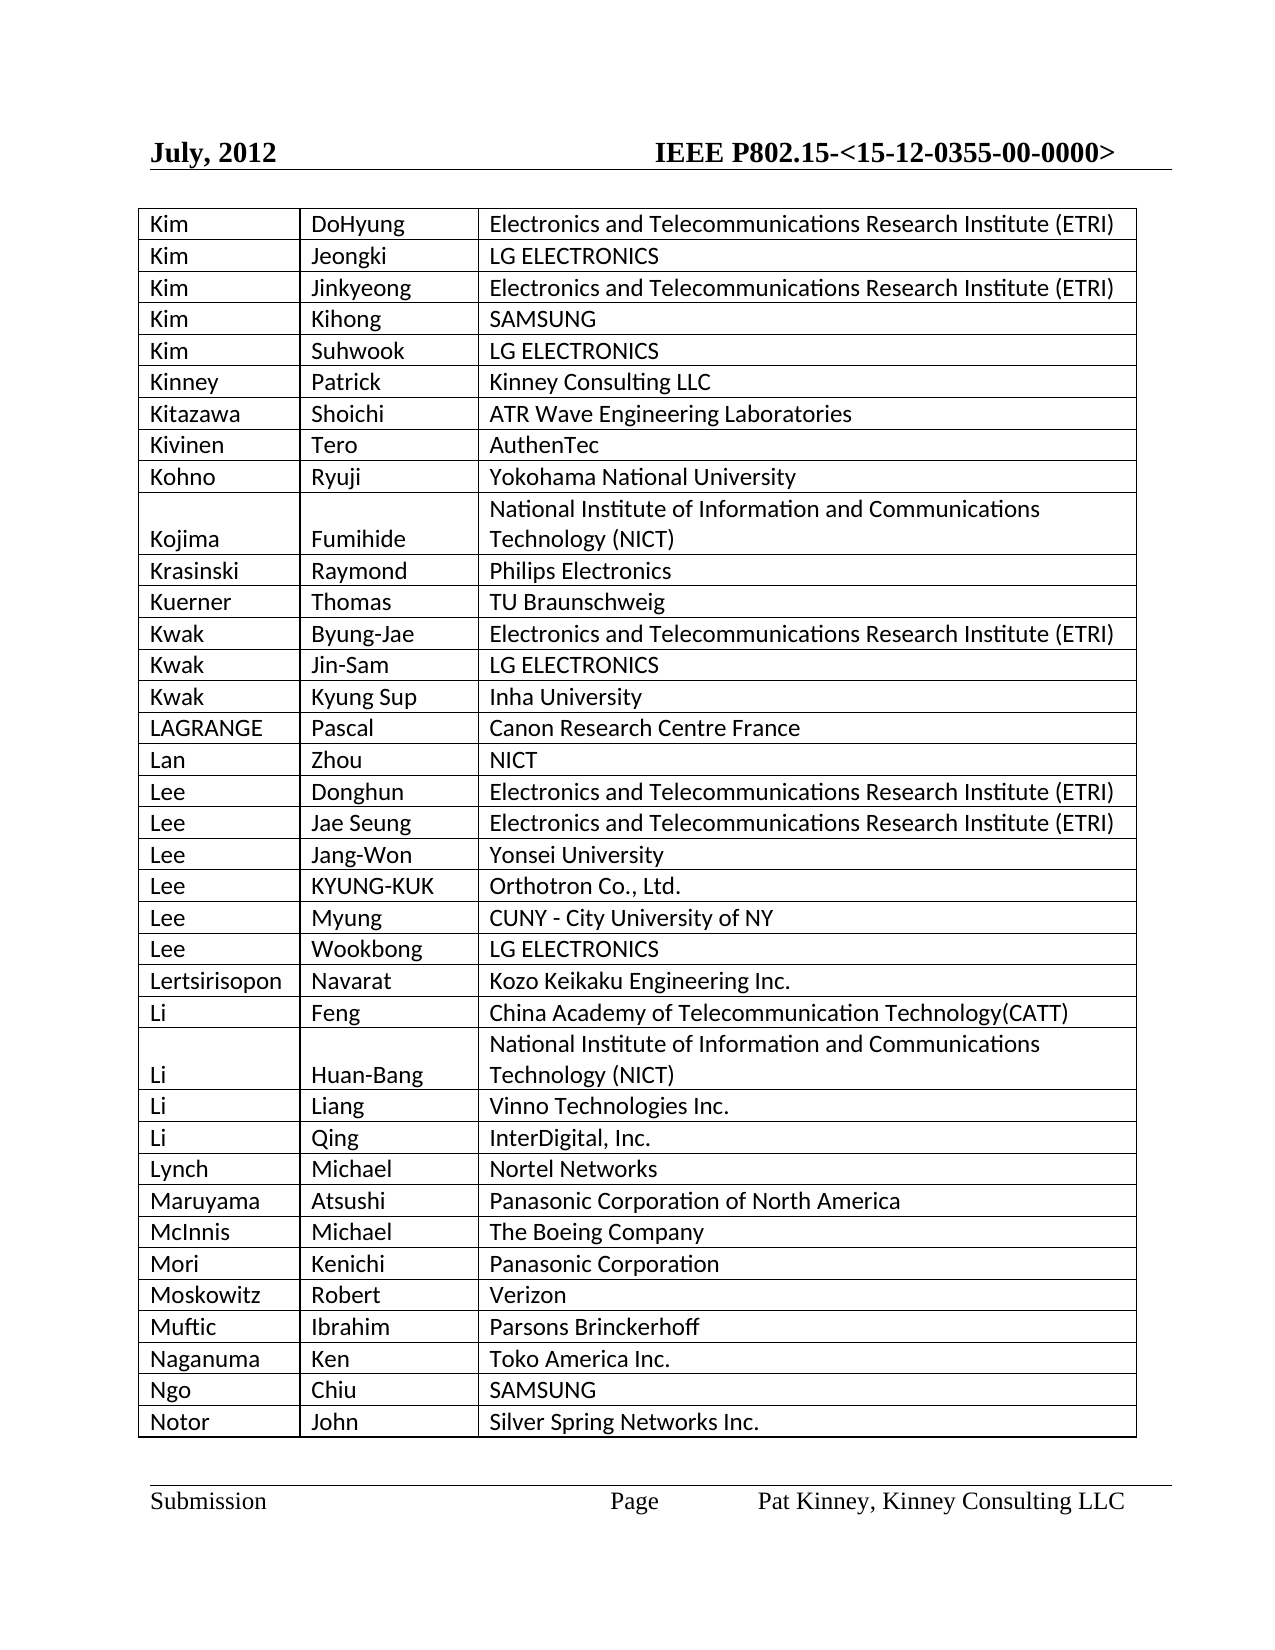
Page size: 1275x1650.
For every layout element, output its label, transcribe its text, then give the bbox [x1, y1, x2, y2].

table_cell Orthotron Co., Ltd. [479, 870, 1136, 901]
table_cell Lan [139, 744, 299, 775]
table_cell Notor [139, 1406, 299, 1436]
table_cell Li [139, 1090, 299, 1121]
table_cell Naganuma [139, 1343, 299, 1373]
table_cell LAGRANGE [139, 713, 299, 743]
table_cell Kitazawa [139, 398, 299, 428]
table_cell LG ELECTRONICS [479, 335, 1136, 365]
table_cell Pascal [301, 713, 478, 743]
table_cell Lee [139, 839, 299, 869]
table_cell Vinno Technologies Inc. [479, 1090, 1136, 1121]
table_cell CUNY - City University of NY [479, 902, 1136, 932]
table_cell Wookbong [301, 934, 478, 964]
table_cell ATR Wave Engineering Laboratories [479, 398, 1136, 428]
table_cell Lee [139, 902, 299, 932]
table_cell Kim [139, 303, 299, 334]
table_cell Raymond [301, 555, 478, 585]
table_cell Qing [301, 1122, 478, 1152]
table_cell Robert [301, 1280, 478, 1310]
table_cell Electronics and Telecommunications Research Institute (ETRI) [479, 807, 1136, 838]
table_cell SAMSUNG [479, 1374, 1136, 1405]
table_cell Toko America Inc. [479, 1343, 1136, 1373]
table_cell Feng [301, 997, 478, 1027]
table_cell Michael [301, 1217, 478, 1247]
table_cell Jinkyeong [301, 272, 478, 302]
table_cell Kim [139, 240, 299, 271]
table_cell Yonsei University [479, 839, 1136, 869]
table_cell Panasonic Corporation [479, 1248, 1136, 1279]
table_cell Krasinski [139, 555, 299, 585]
table_cell Fumihide [301, 493, 478, 554]
table_cell Electronics and Telecommunications Research Institute (ETRI) [479, 209, 1136, 239]
table_cell China Academy of Telecommunication Technology(CATT) [479, 997, 1136, 1027]
table_cell Chiu [301, 1374, 478, 1405]
table_cell Yokohama National University [479, 461, 1136, 492]
table_cell Lee [139, 870, 299, 901]
table_cell Zhou [301, 744, 478, 775]
table_cell Kwak [139, 681, 299, 712]
table_cell Parsons Brinckerhoff [479, 1311, 1136, 1342]
table_cell Kivinen [139, 430, 299, 460]
table_cell Maruyama [139, 1185, 299, 1216]
table_cell Electronics and Telecommunications Research Institute (ETRI) [479, 776, 1136, 806]
table_cell Lee [139, 776, 299, 806]
table_cell Suhwook [301, 335, 478, 365]
table_cell Jin-Sam [301, 650, 478, 680]
table_cell Jeongki [301, 240, 478, 271]
table_cell Kim [139, 335, 299, 365]
table_cell LG ELECTRONICS [479, 650, 1136, 680]
table_cell Atsushi [301, 1185, 478, 1216]
table_cell Lee [139, 934, 299, 964]
table_cell Navarat [301, 965, 478, 996]
table_cell Lertsirisopon [139, 965, 299, 996]
table_cell TU Braunschweig [479, 586, 1136, 617]
table_cell Kozo Keikaku Engineering Inc. [479, 965, 1136, 996]
table_cell Kim [139, 272, 299, 302]
table_cell Silver Spring Networks Inc. [479, 1406, 1136, 1436]
table_cell Kenichi [301, 1248, 478, 1279]
table_cell LG ELECTRONICS [479, 240, 1136, 271]
table_cell McInnis [139, 1217, 299, 1247]
table_cell InterDigital, Inc. [479, 1122, 1136, 1152]
table_cell Liang [301, 1090, 478, 1121]
table_cell Panasonic Corporation of North America [479, 1185, 1136, 1216]
table_cell Ryuji [301, 461, 478, 492]
table_cell SAMSUNG [479, 303, 1136, 334]
table_cell National Institute of Information and Communications Technology (NICT) [479, 493, 1136, 554]
table_cell Li [139, 1028, 299, 1089]
table_cell Shoichi [301, 398, 478, 428]
table_cell Michael [301, 1154, 478, 1184]
table_cell Lynch [139, 1154, 299, 1184]
table_cell Li [139, 1122, 299, 1152]
table_cell National Institute of Information and Communications Technology (NICT) [479, 1028, 1136, 1089]
table_cell Kwak [139, 650, 299, 680]
table_cell Jang-Won [301, 839, 478, 869]
table_cell Ngo [139, 1374, 299, 1405]
table_cell The Boeing Company [479, 1217, 1136, 1247]
table_cell DoHyung [301, 209, 478, 239]
table_cell Kuerner [139, 586, 299, 617]
table_cell Thomas [301, 586, 478, 617]
table_cell Patrick [301, 366, 478, 397]
table_cell Kinney Consulting LLC [479, 366, 1136, 397]
table_cell Li [139, 997, 299, 1027]
table_cell Lee [139, 807, 299, 838]
table_cell Jae Seung [301, 807, 478, 838]
table_cell Mori [139, 1248, 299, 1279]
table_cell KYUNG-KUK [301, 870, 478, 901]
table_cell Huan-Bang [301, 1028, 478, 1089]
table_cell Kinney [139, 366, 299, 397]
table_cell Byung-Jae [301, 618, 478, 648]
table_cell Tero [301, 430, 478, 460]
table_cell Ken [301, 1343, 478, 1373]
table_cell Ibrahim [301, 1311, 478, 1342]
table_cell Kojima [139, 493, 299, 554]
table_cell Nortel Networks [479, 1154, 1136, 1184]
table_cell Electronics and Telecommunications Research Institute (ETRI) [479, 618, 1136, 648]
table_cell Inha University [479, 681, 1136, 712]
table_cell Kyung Sup [301, 681, 478, 712]
table_cell John [301, 1406, 478, 1436]
table_cell AuthenTec [479, 430, 1136, 460]
table_cell Muftic [139, 1311, 299, 1342]
table_cell Kihong [301, 303, 478, 334]
table_cell Kim [139, 209, 299, 239]
table_cell Moskowitz [139, 1280, 299, 1310]
table_cell Philips Electronics [479, 555, 1136, 585]
table_cell Canon Research Centre France [479, 713, 1136, 743]
table_cell Electronics and Telecommunications Research Institute (ETRI) [479, 272, 1136, 302]
table_cell Kohno [139, 461, 299, 492]
table_cell Donghun [301, 776, 478, 806]
table_cell Verizon [479, 1280, 1136, 1310]
table_cell LG ELECTRONICS [479, 934, 1136, 964]
table_cell NICT [479, 744, 1136, 775]
table_cell Kwak [139, 618, 299, 648]
table_cell Myung [301, 902, 478, 932]
